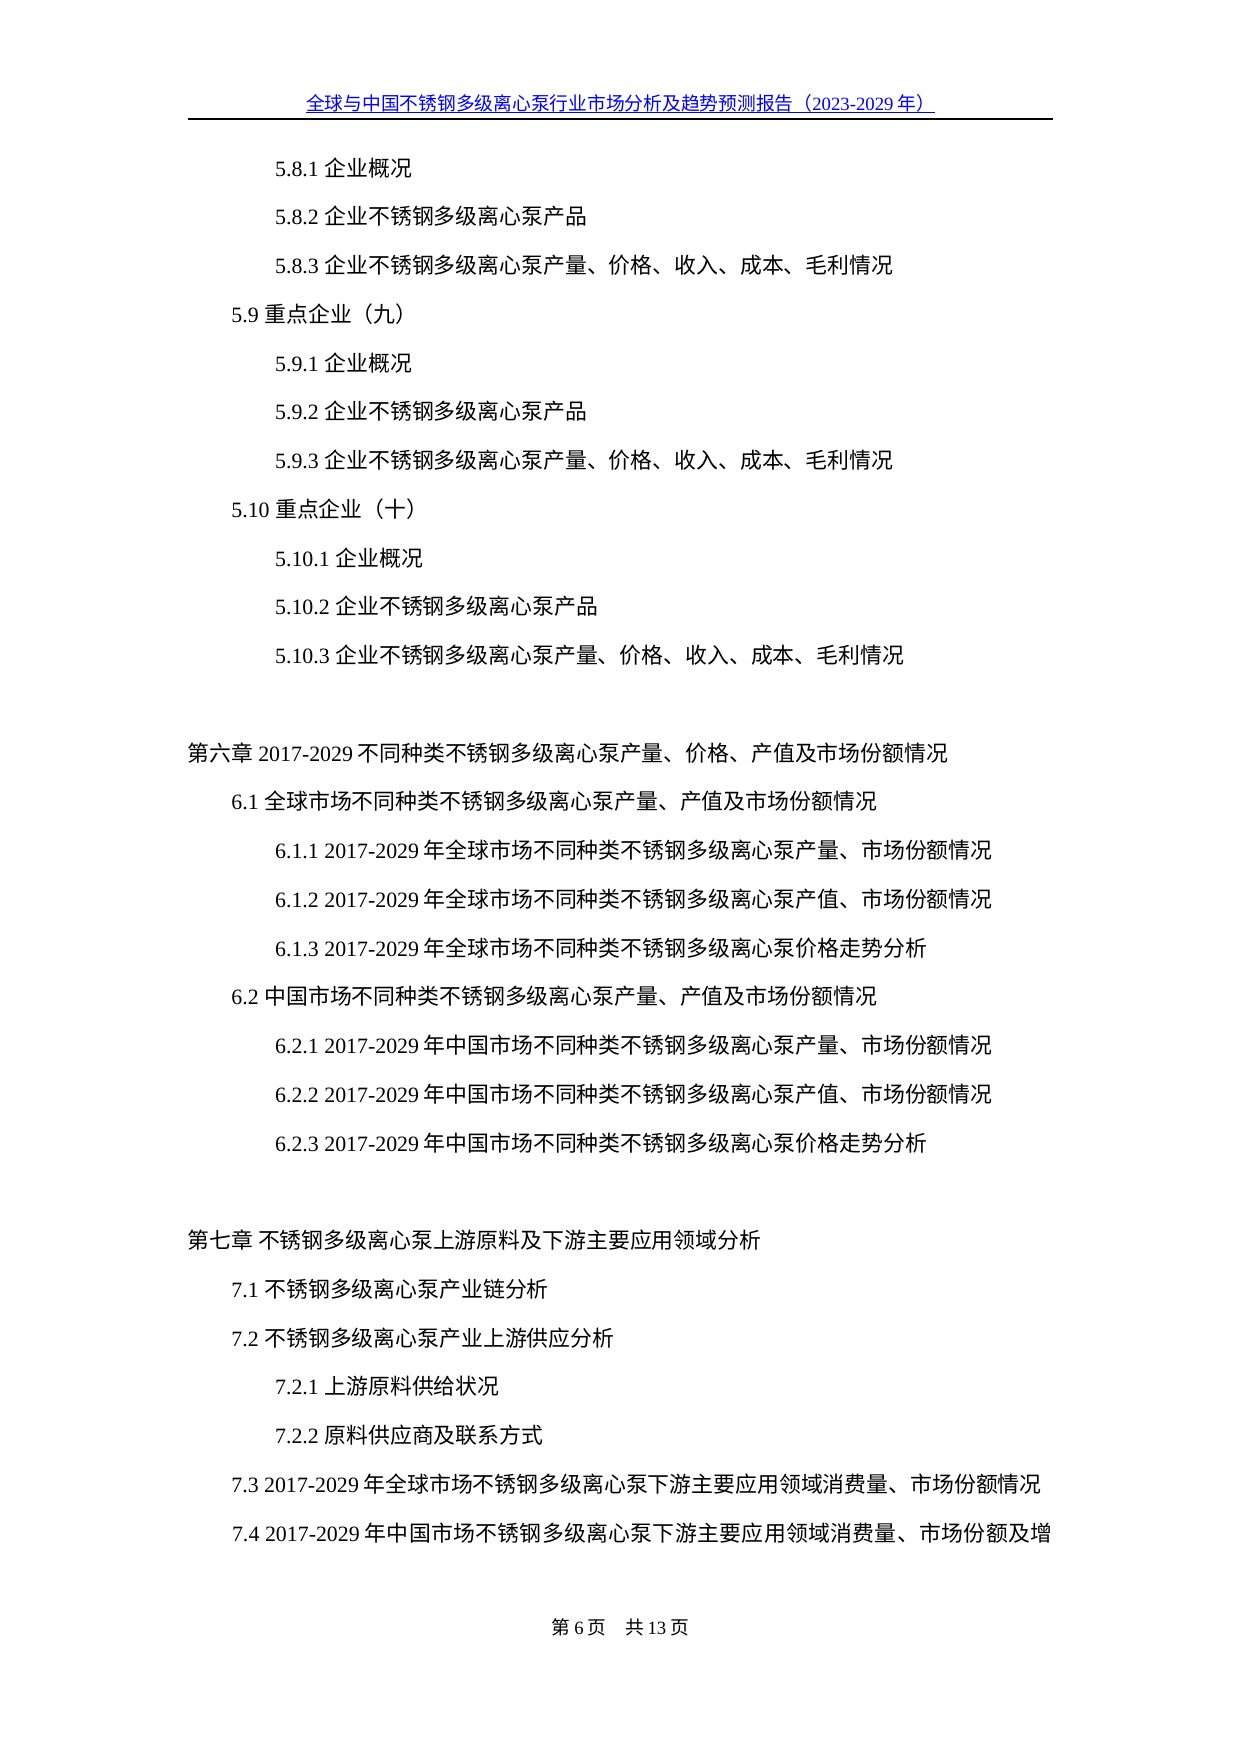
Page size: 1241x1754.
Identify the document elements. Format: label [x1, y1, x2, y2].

text [187, 150, 1053, 1548]
